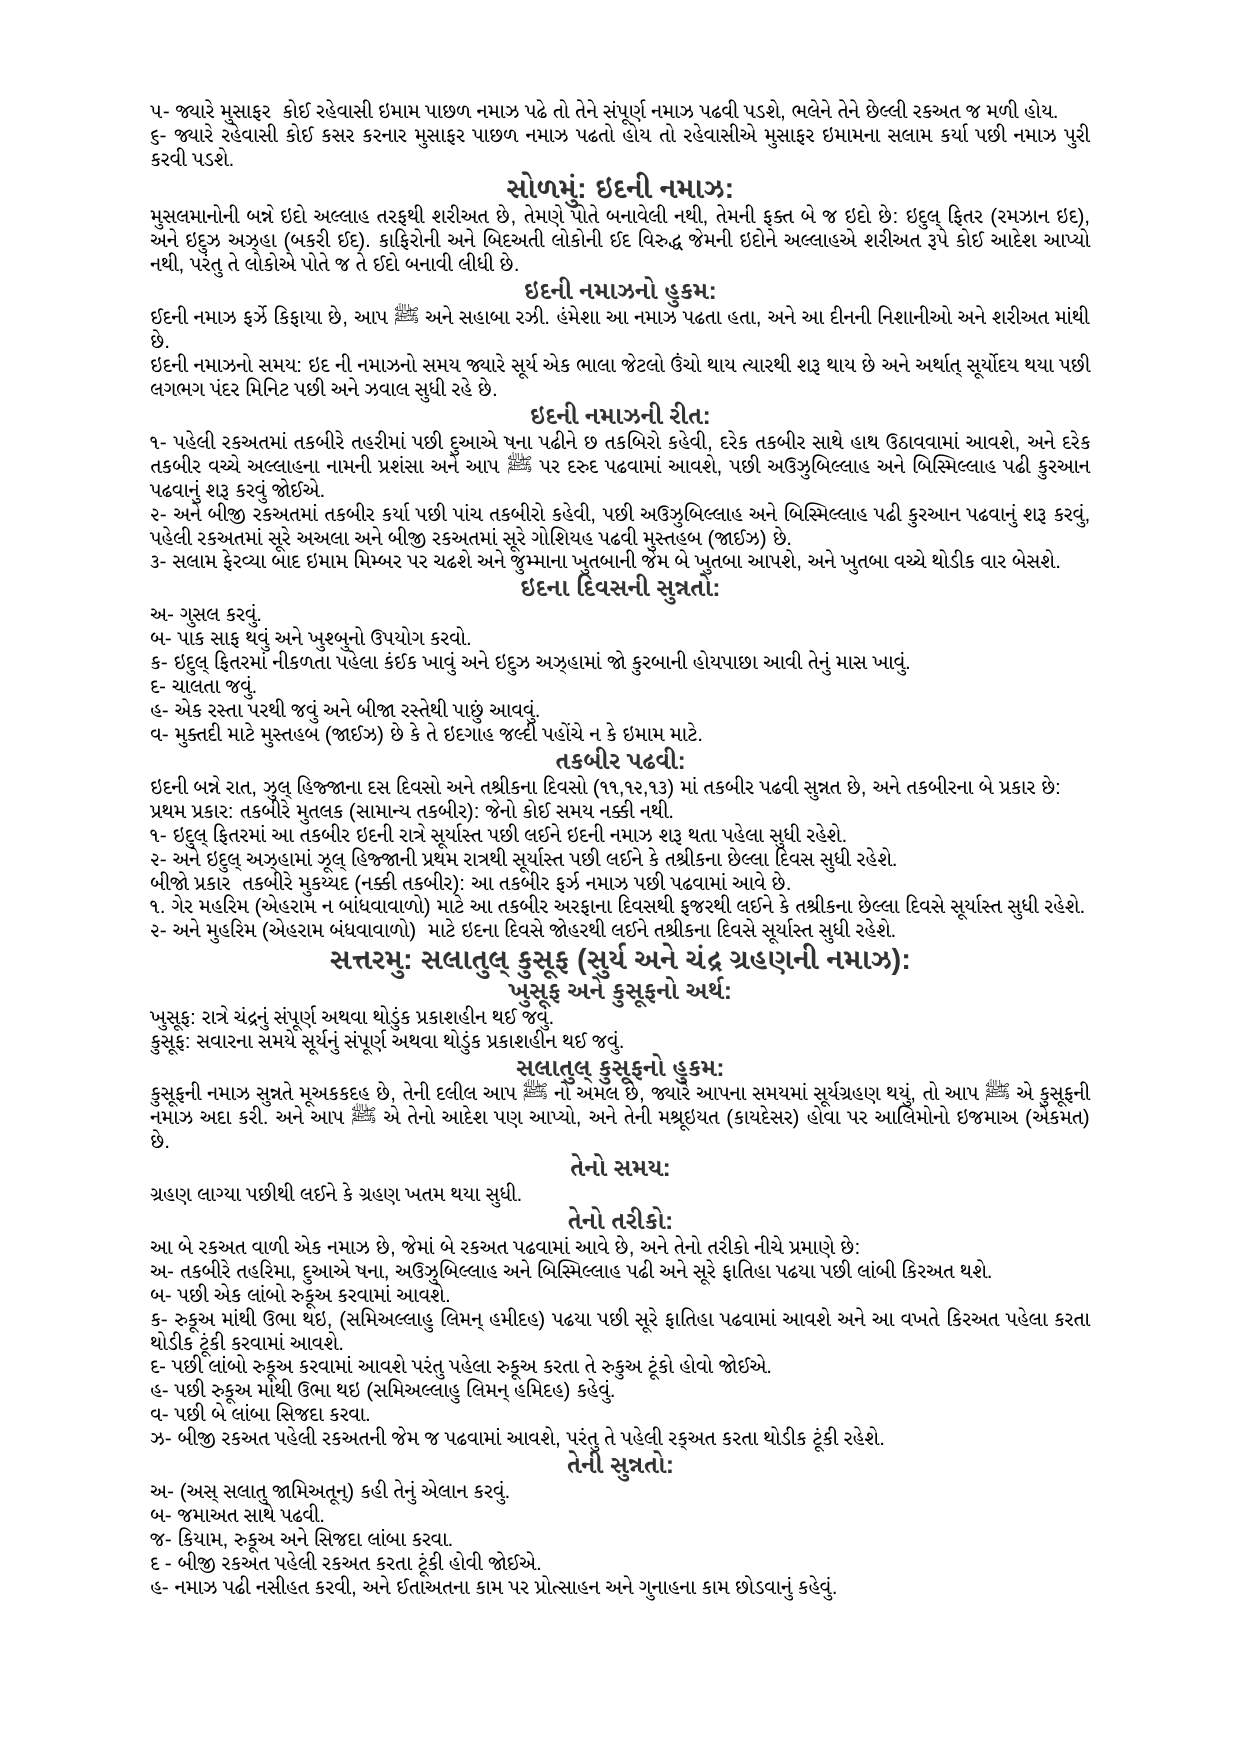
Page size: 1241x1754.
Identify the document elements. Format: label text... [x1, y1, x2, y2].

subtitle તેની સુન્નતો: [150, 1450, 1090, 1479]
text ૨- અને ઇદુલ્ અઝ્હામાં ઝૂલ્ હિજ્જાની પ્રથમ રાત્રથી સૂર્યાસ્ત પછી લઈને કે તશ્રીકના છેલ્લા દિવસ સુધી રહેશે. [150, 846, 1090, 870]
text દ- ચાલતા જવું. [150, 674, 1090, 698]
text હ- નમાઝ પઢી નસીહત કરવી, અને ઈતાઅતના કામ પર પ્રોત્સાહન અને ગુનાહના કામ છોડવાનું કહેવું. [150, 1575, 1090, 1599]
text હ- એક રસ્તા પરથી જવું અને બીજા રસ્તેથી પાછું આવવું. [150, 698, 1090, 722]
text ક- રુકૂઅ માંથી ઉભા થઇ, (સમિઅલ્લાહુ લિમન્ હમીદહ) પઢયા પછી સૂરે ફાતિહા પઢવામાં આવશે અને આ વખતે કિરઅત પહેલા કરતા થોડીક ટૂંકી કરવામાં આવશે. [150, 1306, 1090, 1354]
text હ- પછી રુકૂઅ માંથી ઉભા થઇ (સમિઅલ્લાહુ લિમન્ હમિદહ) કહેવું. [150, 1378, 1090, 1402]
text ૨- અને મુહરિમ (એહરામ બંધવાવાળો) માટે ઇદના દિવસે જોહરથી લઈને તશ્રીકના દિવસે સૂર્યાસ્ત સુધી રહેશે. [150, 918, 1090, 942]
subtitle ખુસૂફ અને કુસૂફનો અર્થ: [150, 976, 1090, 1004]
text ૨- અને બીજી રકઅતમાં તકબીર કર્યા પછી પાંચ તકબીરો કહેવી, પછી અઉઝુબિલ્લાહ અને બિસ્મિલ્લાહ પઢી કુરઆન પઢવાનું શરૂ કરવું, પહેલી રકઅતમાં સૂરે અઅલા અને બીજી રકઅતમાં સૂરે ગોશિયહ પઢવી મુસ્તહબ (જાઈઝ) છે. [150, 501, 1090, 549]
text વ- પછી બે લાંબા સિજદા કરવા. [150, 1402, 1090, 1426]
text પ્રથમ પ્રકાર: તકબીરે મુતલક (સામાન્ય તકબીર): જેનો કોઈ સમય નક્કી નથી. [150, 798, 1090, 822]
subtitle ઇદની નમાઝનો હુકમ: [150, 276, 1090, 305]
subtitle સલાતુલ્ કુસૂફનો હુકમ: [150, 1052, 1090, 1081]
subtitle તેનો તરીકો: [150, 1206, 1090, 1234]
text બ- જમાઅત સાથે પઢવી. [150, 1503, 1090, 1527]
text દ- પછી લાંબો રુકૂઅ કરવામાં આવશે પરંતુ પહેલા રુકૂઅ કરતા તે રુકુઅ ટૂંકો હોવો જોઈએ. [150, 1354, 1090, 1378]
text અ- ગુસલ કરવું. [150, 602, 1090, 626]
subtitle તેનો સમય: [150, 1153, 1090, 1182]
text બ- પાક સાફ થવું અને ખુશ્બુનો ઉપયોગ કરવો. [150, 626, 1090, 650]
text ઈદની નમાઝ ફર્ઝે કિફાયા છે, આપ ﷺ અને સહાબા રઝી. હંમેશા આ નમાઝ પઢતા હતા, અને આ દીનની નિશાનીઓ અને શરીઅત માંથી છે. [150, 305, 1090, 353]
subtitle ઇદના દિવસની સુન્નતો: [150, 573, 1090, 602]
text અ- (અસ્ સલાતુ જામિઅતૂન્) કહી તેનું એલાન કરવું. [150, 1479, 1090, 1503]
text ઝ- બીજી રકઅત પહેલી રકઅતની જેમ જ પઢવામાં આવશે, પરંતુ તે પહેલી રક્અત કરતા થોડીક ટૂંકી રહેશે. [150, 1426, 1090, 1450]
text ઇદની બન્ને રાત, ઝુલ્ હિજ્જાના દસ દિવસો અને તશ્રીકના દિવસો (૧૧,૧૨,૧૩) માં તકબીર પઢવી સુન્નત છે, અને તકબીરના બે પ્રકાર છે: [150, 774, 1090, 798]
text ૬- જ્યારે રહેવાસી કોઈ કસર કરનાર મુસાફર પાછળ નમાઝ પઢતો હોય તો રહેવાસીએ મુસાફર ઇમામના સલામ કર્યા પછી નમાઝ પુરી કરવી પડશે. [150, 123, 1090, 171]
text ૧- પહેલી રકઅતમાં તકબીરે તહરીમાં પછી દુઆએ ષના પઢીને છ તકબિરો કહેવી, દરેક તકબીર સાથે હાથ ઉઠાવવામાં આવશે, અને દરેક તકબીર વચ્ચે અલ્લાહના નામની પ્રશંસા અને આપ ﷺ પર દરુદ પઢવામાં આવશે, પછી અઉઝુબિલ્લાહ અને બિસ્મિલ્લાહ પઢી કુરઆન પઢવાનું શરૂ કરવું જોઈએ. [150, 429, 1090, 501]
text ૩- સલામ ફેરવ્યા બાદ ઇમામ મિમ્બર પર ચઢશે અને જુમ્માના ખુતબાની જેમ બે ખુતબા આપશે, અને ખુતબા વચ્ચે થોડીક વાર બેસશે. [150, 549, 1090, 573]
text દ - બીજી રકઅત પહેલી રકઅત કરતા ટૂંકી હોવી જોઈએ. [150, 1551, 1090, 1575]
text જ- કિયામ, રુકૂઅ અને સિજદા લાંબા કરવા. [150, 1527, 1090, 1551]
text ૫- જ્યારે મુસાફર કોઈ રહેવાસી ઇમામ પાછળ નમાઝ પઢે તો તેને સંપૂર્ણ નમાઝ પઢવી પડશે, ભલેને તેને છેલ્લી રકઅત જ મળી હોય. [150, 99, 1090, 123]
text અ- તકબીરે તહરિમા, દુઆએ ષના, અઉઝુબિલ્લાહ અને બિસ્મિલ્લાહ પઢી અને સૂરે ફાતિહા પઢયા પછી લાંબી કિરઅત થશે. [150, 1258, 1090, 1282]
text વ- મુક્તદી માટે મુસ્તહબ (જાઈઝ) છે કે તે ઇદગાહ જલ્દી પહોંચે ન કે ઇમામ માટે. [150, 722, 1090, 746]
text ક- ઇદુલ્ ફિતરમાં નીકળતા પહેલા કંઈક ખાવું અને ઇદુઝ અઝ્હામાં જો કુરબાની હોયપાછા આવી તેનું માસ ખાવું. [150, 650, 1090, 674]
text ખુસૂફ: રાત્રે ચંદ્રનું સંપૂર્ણ અથવા થોડુંક પ્રકાશહીન થઈ જવું. [150, 1004, 1090, 1028]
text કુસૂફની નમાઝ સુન્નતે મૂઅકકદહ છે, તેની દલીલ આપ ﷺ નો અમલ છે, જ્યારે આપના સમયમાં સૂર્યગ્રહણ થયું, તો આપ ﷺ એ કુસૂફની નમાઝ અદા કરી. અને આપ ﷺ એ તેનો આદેશ પણ આપ્યો, અને તેની મશ્રૂઇયત (કાયદેસર) હોવા પર આલિમોનો ઇજમાઅ (એકમત) છે. [150, 1081, 1090, 1153]
subtitle સત્તરમુ: સલાતુલ્ કુસૂફ (સુર્ય અને ચંદ્ર ગ્રહણની નમાઝ): [150, 942, 1090, 976]
text ૧. ગેર મહરિમ (એહરામ ન બાંધવાવાળો) માટે આ તકબીર અરફાના દિવસથી ફજરથી લઈને કે તશ્રીકના છેલ્લા દિવસે સૂર્યાસ્ત સુધી રહેશે. [150, 894, 1090, 918]
text ઇદની નમાઝનો સમય: ઇદ ની નમાઝનો સમય જ્યારે સૂર્ય એક ભાલા જેટલો ઉંચો થાય ત્યારથી શરૂ થાય છે અને અર્થાત્ સૂર્યોદય થયા પછી લગભગ પંદર મિનિટ પછી અને ઝવાલ સુધી રહે છે. [150, 353, 1090, 401]
text મુસલમાનોની બન્ને ઇદો અલ્લાહ તરફથી શરીઅત છે, તેમણે પોતે બનાવેલી નથી, તેમની ફક્ત બે જ ઇદો છે: ઇદુલ્ ફિતર (રમઝાન ઇદ), અને ઇદુઝ અઝ્હા (બકરી ઈદ). કાફિરોની અને બિદઅતી લોકોની ઈદ વિરુદ્ધ જેમની ઇદોને અલ્લાહએ શરીઅત રૂપે કોઈ આદેશ આપ્યો નથી, પરંતુ તે લોકોએ પોતે જ તે ઈદો બનાવી લીધી છે. [150, 204, 1090, 276]
text કુસૂફ: સવારના સમયે સૂર્યનું સંપૂર્ણ અથવા થોડુંક પ્રકાશહીન થઈ જવું. [150, 1028, 1090, 1052]
text ૧- ઇદુલ્ ફિતરમાં આ તકબીર ઇદની રાત્રે સૂર્યાસ્ત પછી લઈને ઇદની નમાઝ શરૂ થતા પહેલા સુધી રહેશે. [150, 822, 1090, 846]
text ગ્રહણ લાગ્યા પછીથી લઈને કે ગ્રહણ ખતમ થયા સુધી. [150, 1182, 1090, 1206]
subtitle તકબીર પઢવી: [150, 746, 1090, 774]
subtitle સોળમું: ઇદની નમાઝ: [150, 171, 1090, 204]
text બીજો પ્રકાર તકબીરે મુકય્યદ (નક્કી તકબીર): આ તકબીર ફર્ઝ નમાઝ પછી પઢવામાં આવે છે. [150, 870, 1090, 894]
text આ બે રકઅત વાળી એક નમાઝ છે, જેમાં બે રકઅત પઢવામાં આવે છે, અને તેનો તરીકો નીચે પ્રમાણે છે: [150, 1234, 1090, 1258]
text બ- પછી એક લાંબો રુકૂઅ કરવામાં આવશે. [150, 1282, 1090, 1306]
subtitle ઇદની નમાઝની રીત: [150, 401, 1090, 429]
